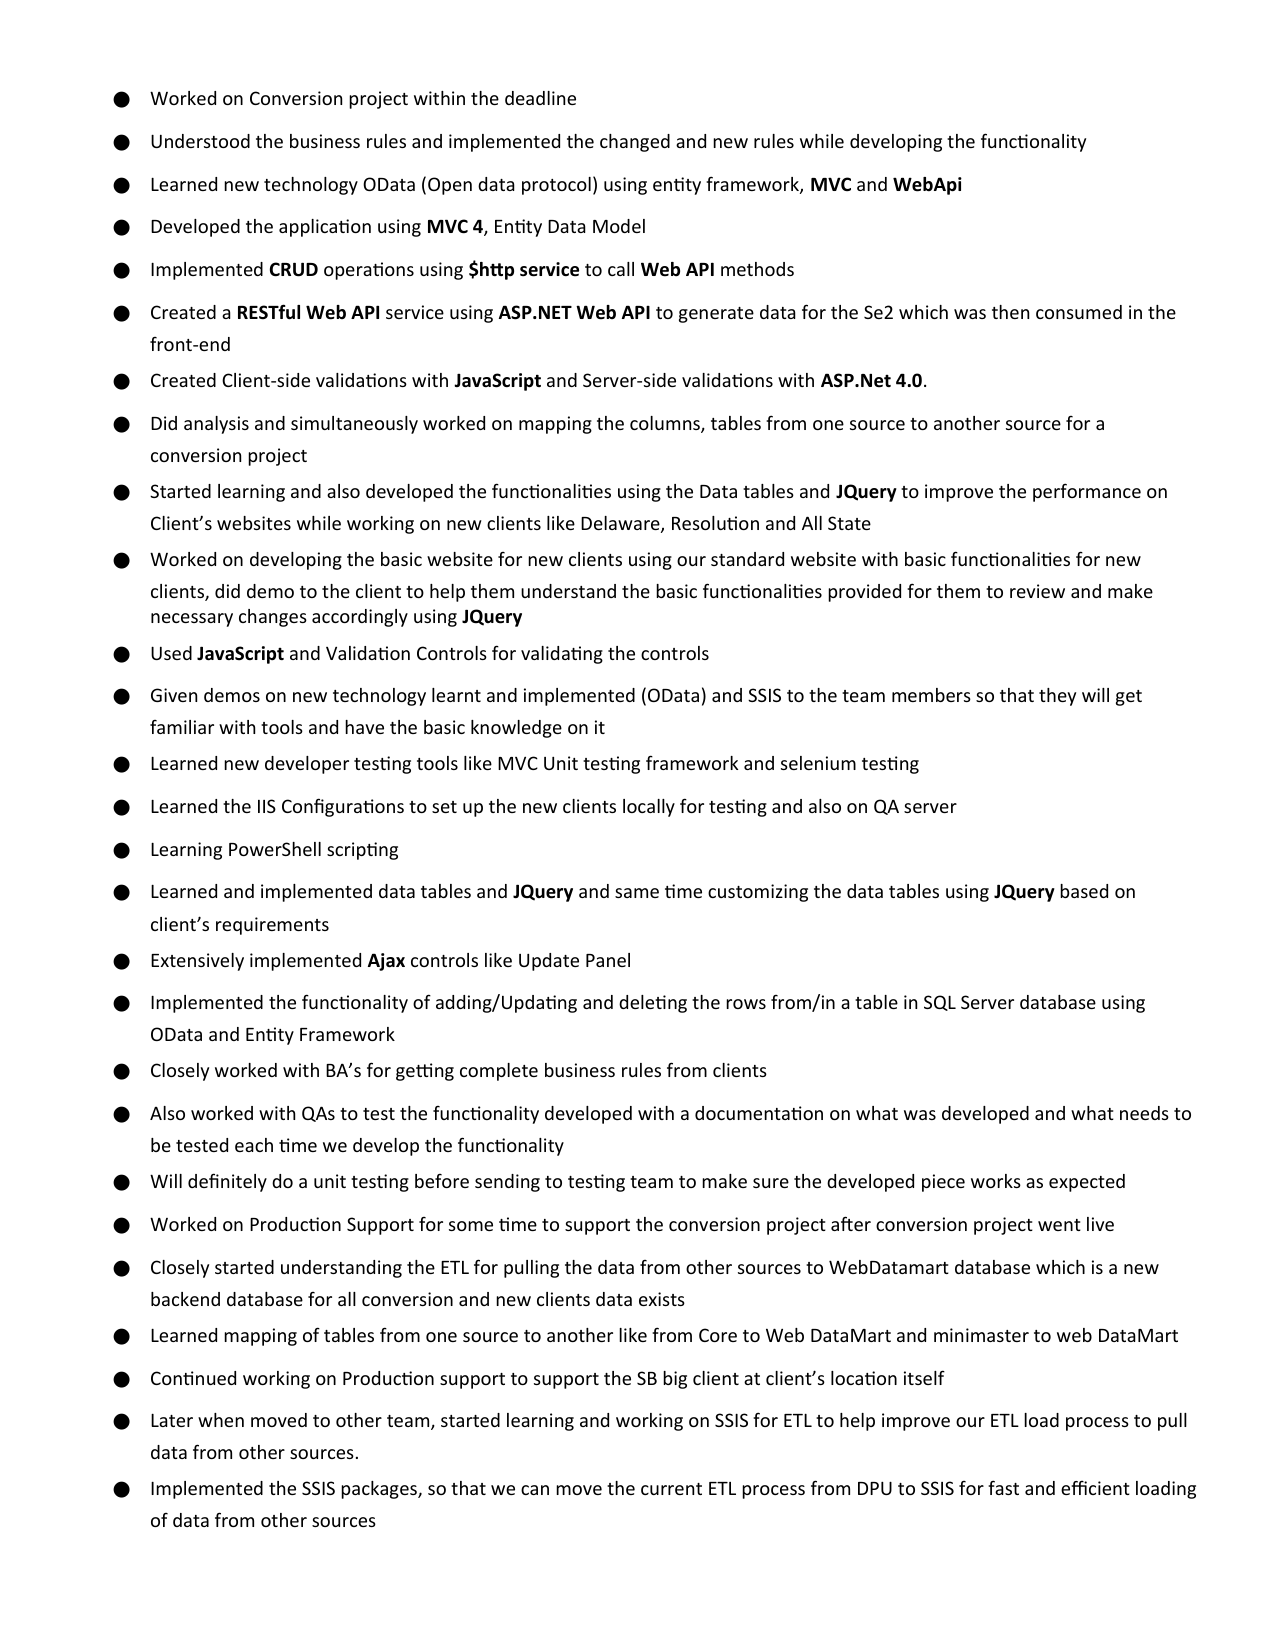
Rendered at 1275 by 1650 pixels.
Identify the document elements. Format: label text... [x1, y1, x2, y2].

list Learned new developer testing tools like MVC Unit testing framework and selenium testing [112, 740, 1200, 783]
list Understood the business rules and implemented the changed and new rules while developing the functionality [112, 118, 1200, 160]
list Extensively implemented Ajax controls like Update Panel [112, 936, 1200, 979]
list Implemented the SSIS packages, so that we can move the current ETL process from DPU to SSIS for fast and efficient loading of data from other sources [112, 1465, 1200, 1533]
list Given demos on new technology learnt and implemented (OData) and SSIS to the team members so that they will get familiar with tools and have the basic knowledge on it [112, 672, 1200, 740]
list Learned and implemented data tables and JQuery and same time customizing the data tables using JQuery based on client’s requirements [112, 868, 1200, 936]
list Learned mapping of tables from one source to another like from Core to Web DataMart and minimaster to web DataMart [112, 1311, 1200, 1354]
list Implemented CRUD operations using $http service to call Web API methods [112, 246, 1200, 288]
list Worked on Conversion project within the deadline [112, 75, 1200, 118]
list Developed the application using MVC 4, Entity Data Model [112, 203, 1200, 246]
list Used JavaScript and Validation Controls for validating the controls [112, 629, 1200, 672]
list Learning PowerShell scripting [112, 825, 1200, 868]
list Learned new technology OData (Open data protocol) using entity framework, MVC and WebApi [112, 160, 1200, 203]
list Closely started understanding the ETL for pulling the data from other sources to WebDatamart database which is a new backend database for all conversion and new clients data exists [112, 1243, 1200, 1311]
list Learned the IIS Configurations to set up the new clients locally for testing and also on QA server [112, 783, 1200, 825]
list Continued working on Production support to support the SB big client at client’s location itself [112, 1354, 1200, 1397]
list Later when moved to other team, started learning and working on SSIS for ETL to help improve our ETL load process to pull data from other sources. [112, 1397, 1200, 1465]
list Worked on developing the basic website for new clients using our standard website with basic functionalities for new clients, did demo to the client to help them understand the basic functionalities provided for them to review and make necessary changes accordingly using JQuery [112, 536, 1200, 629]
list Also worked with QAs to test the functionality developed with a documentation on what was developed and what needs to be tested each time we develop the functionality [112, 1090, 1200, 1158]
list Created Client-side validations with JavaScript and Server-side validations with ASP.Net 4.0. [112, 357, 1200, 399]
list Started learning and also developed the functionalities using the Data tables and JQuery to improve the performance on Client’s websites while working on new clients like Delaware, Resolution and All State [112, 467, 1200, 536]
list Created a RESTful Web API service using ASP.NET Web API to generate data for the Se2 which was then consumed in the front-end [112, 288, 1200, 357]
list Worked on Production Support for some time to support the conversion project after conversion project went live [112, 1201, 1200, 1243]
list Will definitely do a unit testing before sending to testing team to make sure the developed piece works as expected [112, 1158, 1200, 1201]
list Closely worked with BA’s for getting complete business rules from clients [112, 1047, 1200, 1090]
list Did analysis and simultaneously worked on mapping the columns, tables from one source to another source for a conversion project [112, 399, 1200, 467]
list Implemented the functionality of adding/Updating and deleting the rows from/in a table in SQL Server database using OData and Entity Framework [112, 979, 1200, 1047]
